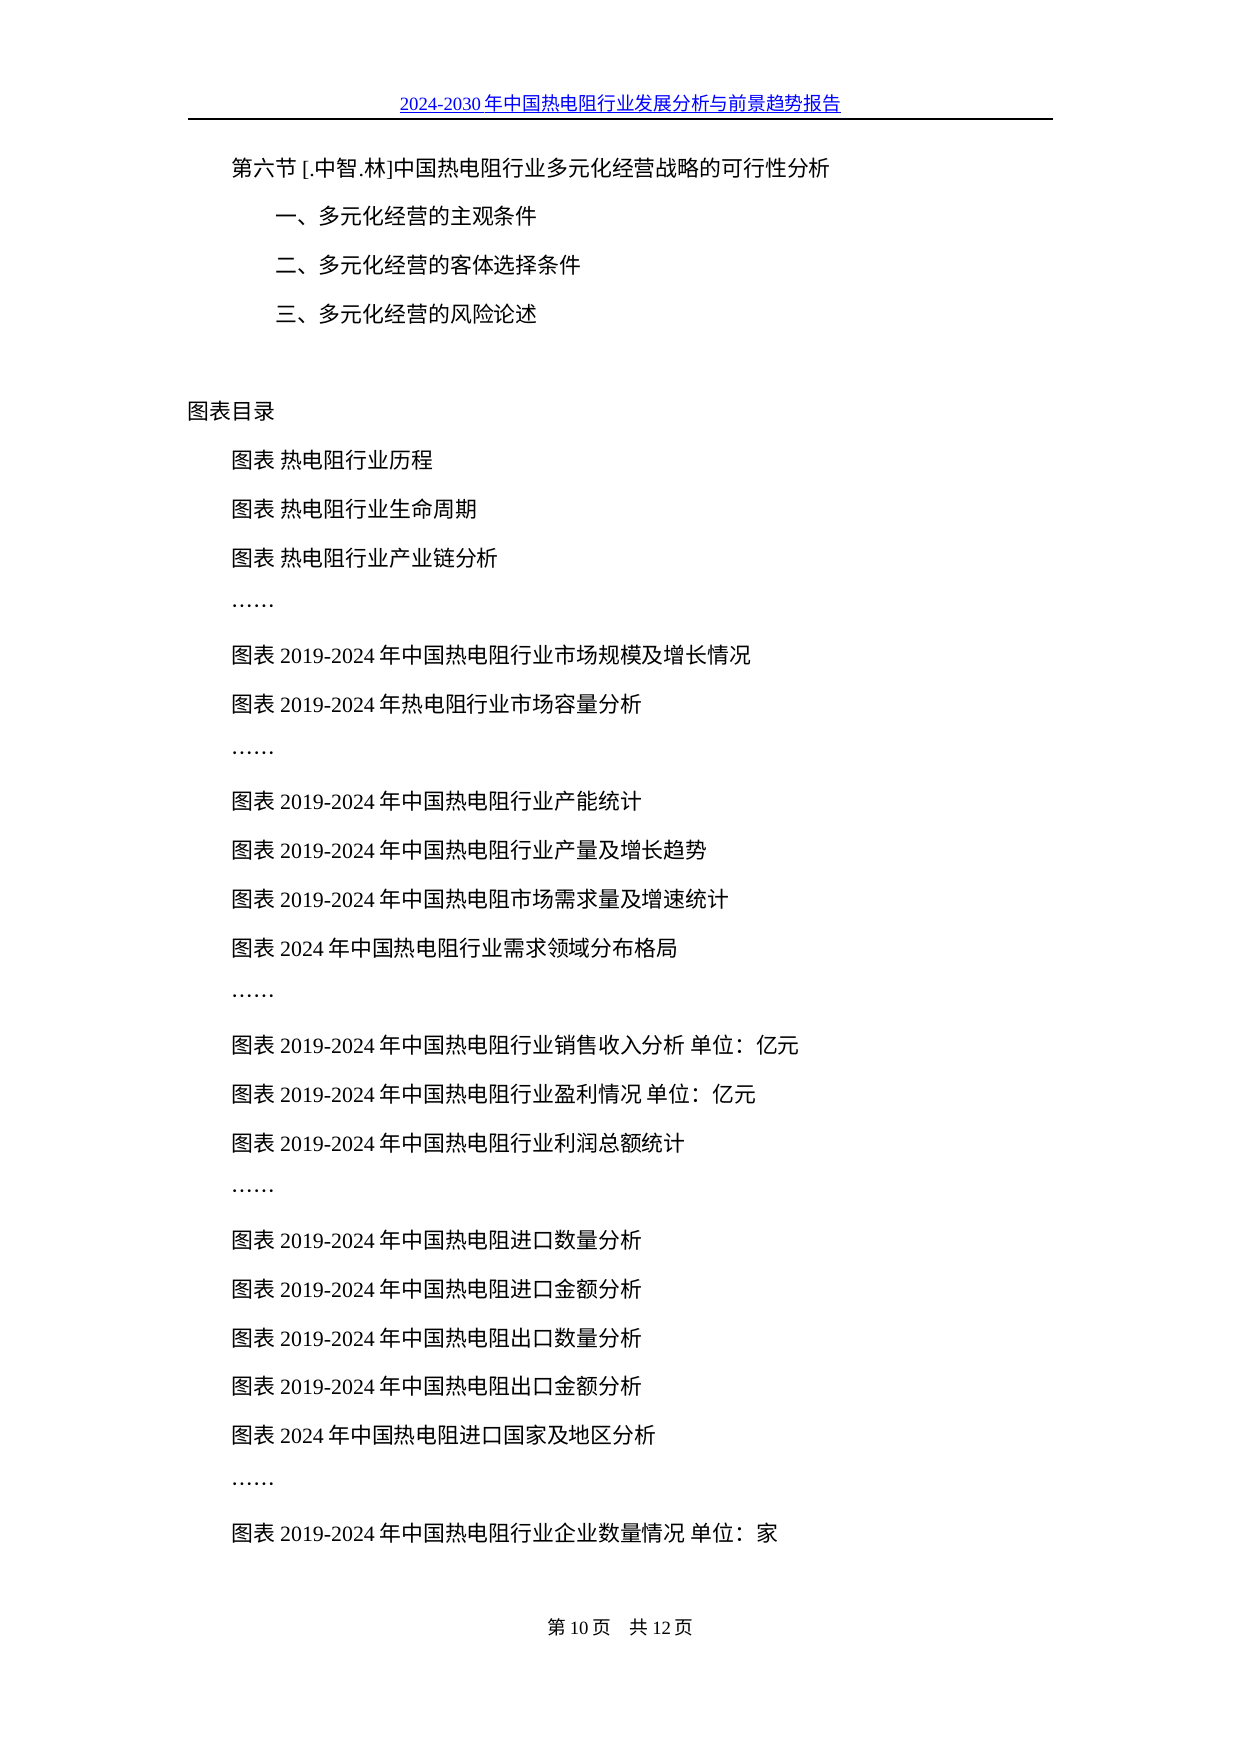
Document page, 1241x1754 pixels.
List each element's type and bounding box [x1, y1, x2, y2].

text [187, 150, 1053, 1548]
